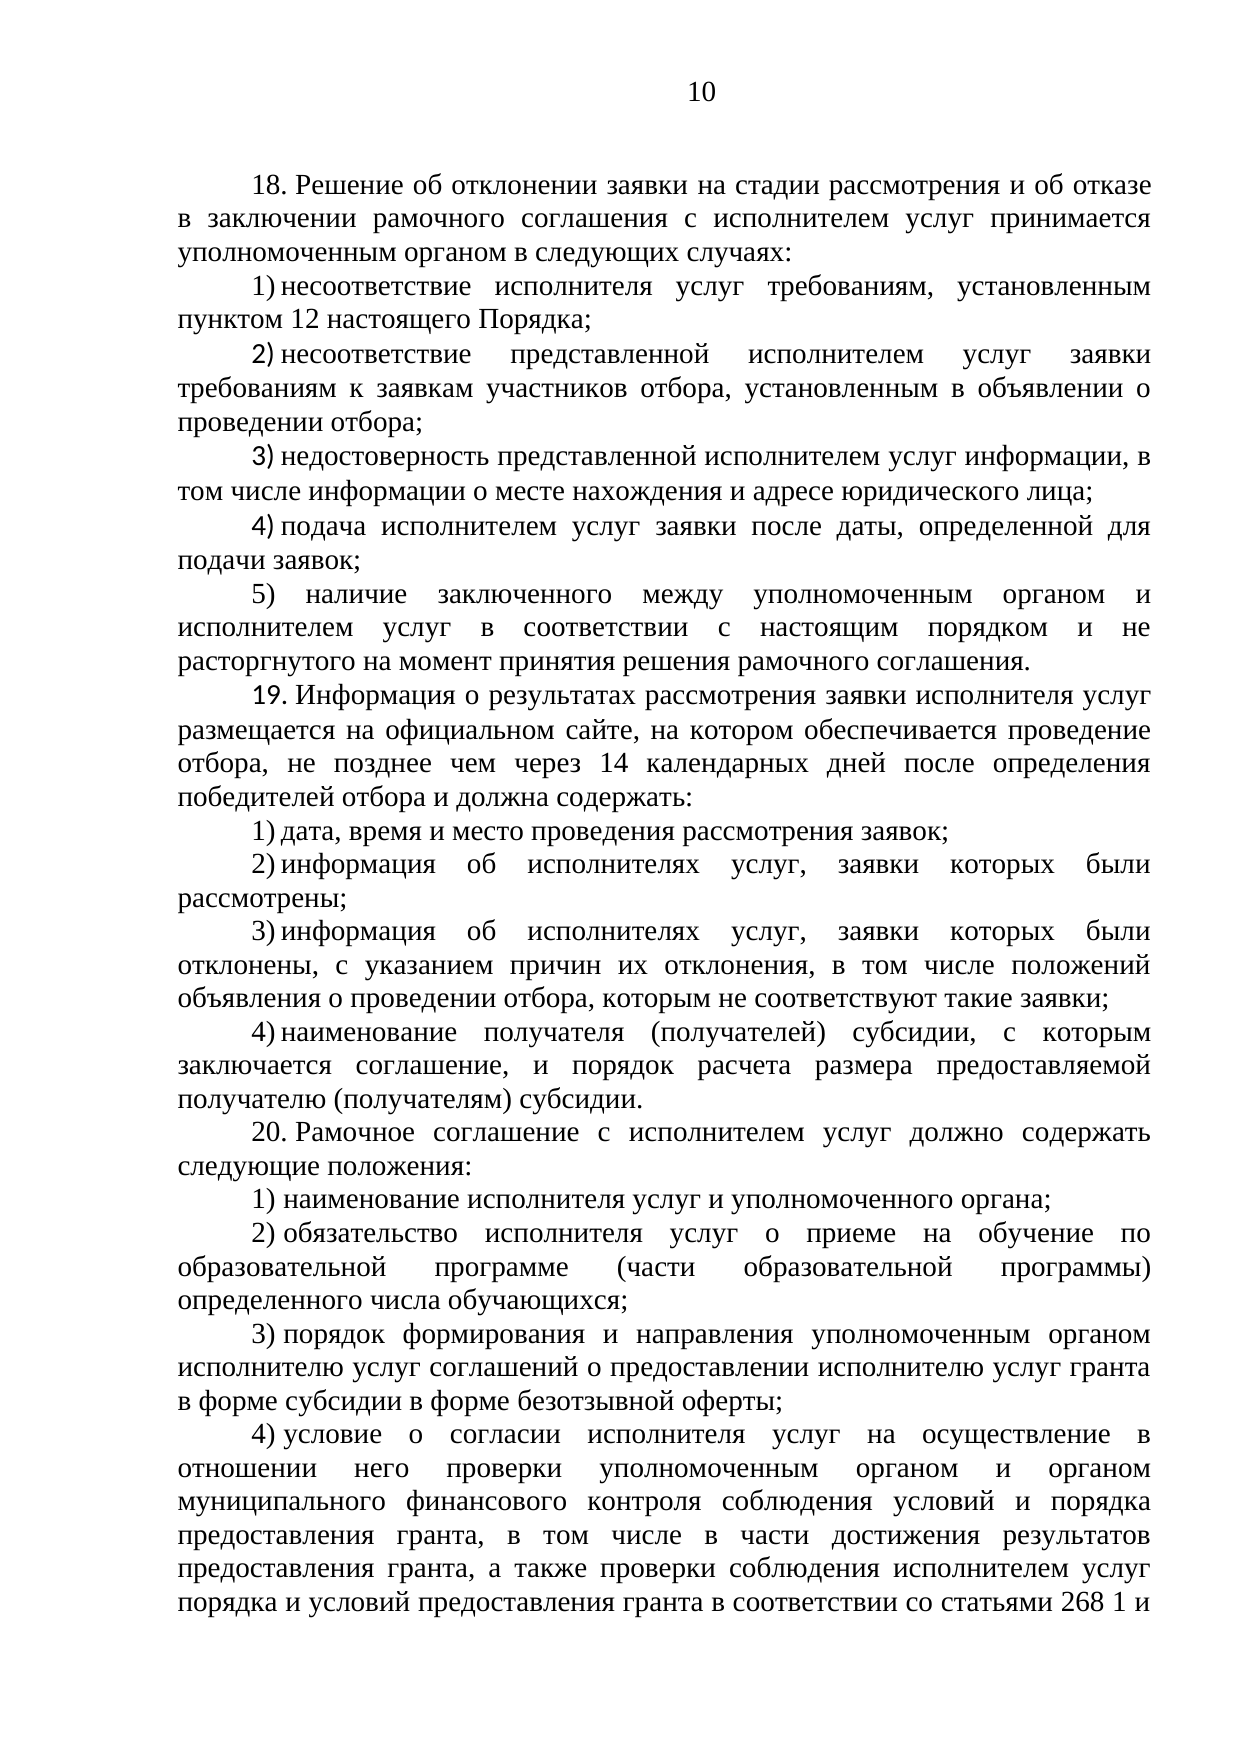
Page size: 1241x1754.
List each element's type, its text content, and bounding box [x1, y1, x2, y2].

list наименование исполнителя услуг и уполномоченного органа; [177, 1182, 1152, 1215]
list Информация о результатах рассмотрения заявки исполнителя услуг размещается на официальном сайте, на котором обеспечивается проведение отбора, не позднее чем через 14 календарных дней после определения победителей отбора и должна содержать: [177, 676, 1152, 813]
list Рамочное соглашение с исполнителем услуг должно содержать следующие положения: [177, 1114, 1152, 1182]
list обязательство исполнителя услуг о приеме на обучение по образовательной программе (части образовательной программы) определенного числа обучающихся; [177, 1215, 1152, 1316]
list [177, 1416, 1152, 1618]
list Решение об отклонении заявки на стадии рассмотрения и об отказе в заключении рамочного соглашения с исполнителем услуг принимается уполномоченным органом в следующих случаях: [177, 167, 1152, 268]
list подача исполнителем услуг заявки после даты, определенной для подачи заявок; [177, 507, 1152, 576]
list недостоверность представленной исполнителем услуг информации, в том числе информации о месте нахождения и адресе юридического лица; [177, 437, 1152, 507]
text 5) наличие заключенного между уполномоченным органом и исполнителем услуг в соответствии с настоящим порядком и не расторгнутого на момент принятия решения рамочного соглашения. [177, 576, 1152, 676]
list несоответствие представленной исполнителем услуг заявки требованиям к заявкам участников отбора, установленным в объявлении о проведении отбора; [177, 335, 1152, 437]
list порядок формирования и направления уполномоченным органом исполнителю услуг соглашений о предоставлении исполнителю услуг гранта в форме субсидии в форме безотзывной оферты; [177, 1316, 1152, 1416]
list наименование получателя (получателей) субсидии, с которым заключается соглашение, и порядок расчета размера предоставляемой получателю (получателям) субсидии. [177, 1014, 1152, 1114]
list информация об исполнителях услуг, заявки которых были отклонены, с указанием причин их отклонения, в том числе положений объявления о проведении отбора, которым не соответствуют такие заявки; [177, 913, 1152, 1014]
list информация об исполнителях услуг, заявки которых были рассмотрены; [177, 846, 1152, 913]
list дата, время и место проведения рассмотрения заявок; [177, 813, 1152, 846]
